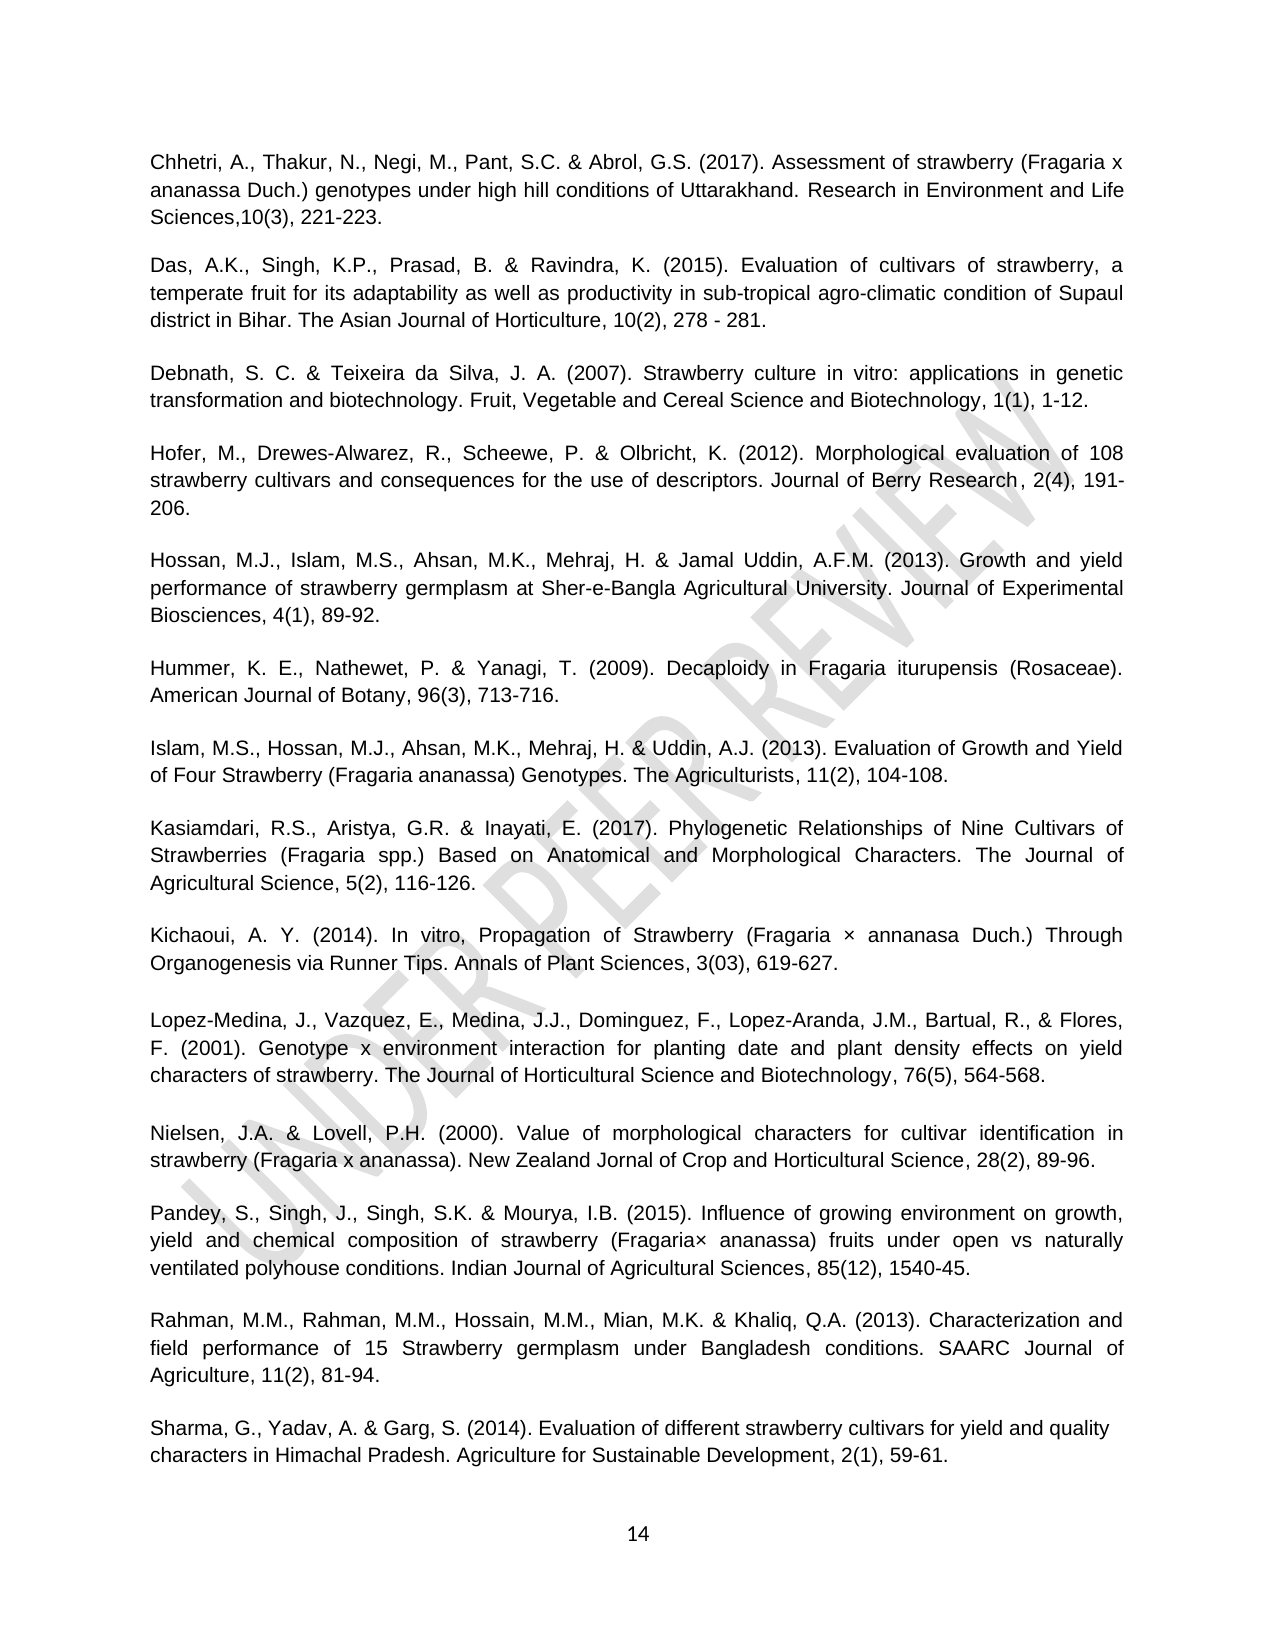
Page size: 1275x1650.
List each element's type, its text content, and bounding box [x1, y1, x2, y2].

text Hummer, K. E., Nathewet, P. & Yanagi, T. (2009). Decaploidy in Fragaria iturupensis (Rosaceae). American Journal of Botany, 96(3), 713-716. [150, 656, 1125, 707]
text Kasiamdari, R.S., Aristya, G.R. & Inayati, E. (2017). Phylogenetic Relationships of Nine Cultivars of Strawberries (Fragaria spp.) Based on Anatomical and Morphological Characters. The Journal of Agricultural Science, 5(2), 116-126. [150, 816, 1125, 895]
text Rahman, M.M., Rahman, M.M., Hossain, M.M., Mian, M.K. & Khaliq, Q.A. (2013). Characterization and field performance of 15 Strawberry germplasm under Bangladesh conditions. SAARC Journal of Agriculture, 11(2), 81-94. [150, 1308, 1125, 1387]
text Sharma, G., Yadav, A. & Garg, S. (2014). Evaluation of different strawberry cultivars for yield and quality characters in Himachal Pradesh. Agriculture for Sustainable Development, 2(1), 59-61. [150, 1416, 1125, 1467]
text Chhetri, A., Thakur, N., Negi, M., Pant, S.C. & Abrol, G.S. (2017). Assessment of strawberry (Fragaria x ananassa Duch.) genotypes under high hill conditions of Uttarakhand. Research in Environment and Life Sciences,10(3), 221-223. [150, 150, 1125, 229]
text Lopez-Medina, J., Vazquez, E., Medina, J.J., Dominguez, F., Lopez-Aranda, J.M., Bartual, R., & Flores, F. (2001). Genotype x environment interaction for planting date and plant density effects on yield characters of strawberry. The Journal of Horticultural Science and Biotechnology, 76(5), 564-568. [150, 1008, 1125, 1087]
text Das, A.K., Singh, K.P., Prasad, B. & Ravindra, K. (2015). Evaluation of cultivars of strawberry, a temperate fruit for its adaptability as well as productivity in sub-tropical agro-climatic condition of Supaul district in Bihar. The Asian Journal of Horticulture, 10(2), 278 - 281. [150, 253, 1125, 332]
text Pandey, S., Singh, J., Singh, S.K. & Mourya, I.B. (2015). Influence of growing environment on growth, yield and chemical composition of strawberry (Fragaria× ananassa) fruits under open vs naturally ventilated polyhouse conditions. Indian Journal of Agricultural Sciences, 85(12), 1540-45. [150, 1201, 1125, 1280]
text Debnath, S. C. & Teixeira da Silva, J. A. (2007). Strawberry culture in vitro: applications in genetic transformation and biotechnology. Fruit, Vegetable and Cereal Science and Biotechnology, 1(1), 1-12. [150, 361, 1125, 412]
text Hossan, M.J., Islam, M.S., Ahsan, M.K., Mehraj, H. & Jamal Uddin, A.F.M. (2013). Growth and yield performance of strawberry germplasm at Sher-e-Bangla Agricultural University. Journal of Experimental Biosciences, 4(1), 89-92. [150, 548, 1125, 627]
text Nielsen, J.A. & Lovell, P.H. (2000). Value of morphological characters for cultivar identification in strawberry (Fragaria x ananassa). New Zealand Jornal of Crop and Horticultural Science, 28(2), 89-96. [150, 1121, 1125, 1172]
text Hofer, M., Drewes-Alwarez, R., Scheewe, P. & Olbricht, K. (2012). Morphological evaluation of 108 strawberry cultivars and consequences for the use of descriptors. Journal of Berry Research, 2(4), 191-206. [150, 441, 1125, 520]
text Kichaoui, A. Y. (2014). In vitro, Propagation of Strawberry (Fragaria × annanasa Duch.) Through Organogenesis via Runner Tips. Annals of Plant Sciences, 3(03), 619-627. [150, 923, 1125, 975]
text Islam, M.S., Hossan, M.J., Ahsan, M.K., Mehraj, H. & Uddin, A.J. (2013). Evaluation of Growth and Yield of Four Strawberry (Fragaria ananassa) Genotypes. The Agriculturists, 11(2), 104-108. [150, 736, 1125, 787]
